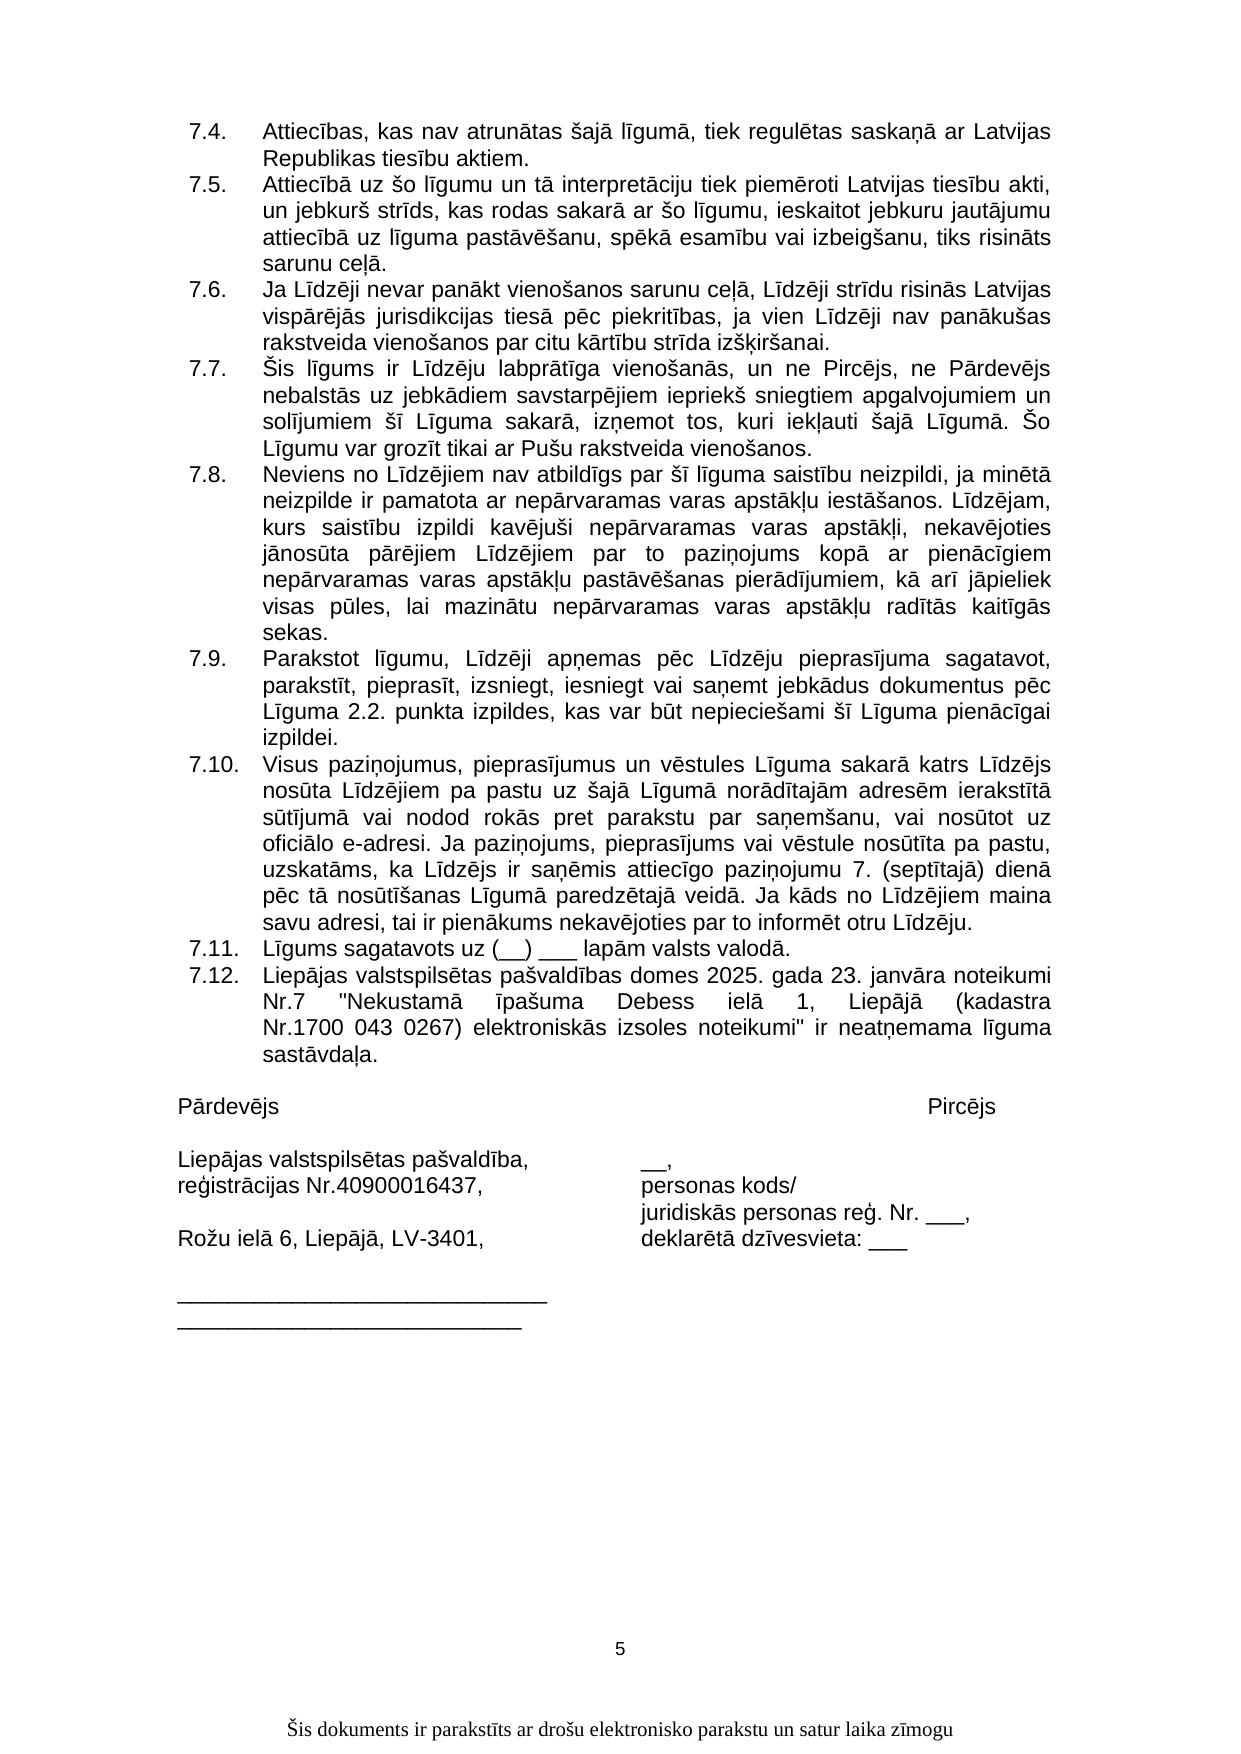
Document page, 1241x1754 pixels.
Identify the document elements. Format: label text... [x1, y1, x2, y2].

table_cell 7.6. [177, 276, 251, 355]
table_cell 7.10. [177, 751, 251, 935]
table_cell 7.8. [177, 461, 251, 645]
table_cell 7.7. [177, 355, 251, 461]
table_cell 7.11. [177, 935, 251, 962]
table_cell deklarētā dzīvesvieta: ___ [630, 1225, 1063, 1251]
text Pārdevējs Pircējs [177, 1093, 1063, 1120]
table_cell personas kods/ juridiskās personas reģ. Nr. ___, [630, 1173, 1063, 1225]
table_cell Parakstot līgumu, Līdzēji apņemas pēc Līdzēju pieprasījuma sagatavot, parakstīt, pieprasīt, izsniegt, iesniegt vai saņemt jebkādus dokumentus pēc Līguma 2.2. punkta izpildes, kas var būt nepieciešami šī Līguma pienācīgai izpildei. [251, 645, 1063, 751]
table_cell Līgums sagatavots uz (__) ___ lapām valsts valodā. [251, 935, 1063, 962]
table_header Liepājas valstspilsētas pašvaldība, [177, 1146, 629, 1172]
table_cell reģistrācijas Nr.40900016437, [177, 1173, 629, 1225]
text _____________________________ ___________________________ [177, 1278, 1063, 1331]
table_header __, [630, 1146, 1063, 1172]
table_cell Attiecības, kas nav atrunātas šajā līgumā, tiek regulētas saskaņā ar Latvijas Republikas tiesību aktiem. [251, 118, 1063, 171]
table_cell Šis līgums ir Līdzēju labprātīga vienošanās, un ne Pircējs, ne Pārdevējs nebalstās uz jebkādiem savstarpējiem iepriekš sniegtiem apgalvojumiem un solījumiem šī Līguma sakarā, izņemot tos, kuri iekļauti šajā Līgumā. Šo Līgumu var grozīt tikai ar Pušu rakstveida vienošanos. [251, 355, 1063, 461]
table_cell 7.12. [177, 962, 251, 1067]
table_cell 7.5. [177, 171, 251, 276]
table_cell Ja Līdzēji nevar panākt vienošanos sarunu ceļā, Līdzēji strīdu risinās Latvijas vispārējās jurisdikcijas tiesā pēc piekritības, ja vien Līdzēji nav panākušas rakstveida vienošanos par citu kārtību strīda izšķiršanai. [251, 276, 1063, 355]
table_cell Liepājas valstspilsētas pašvaldības domes 2025. gada 23. janvāra noteikumi Nr.7 "Nekustamā īpašuma Debess ielā 1, Liepājā (kadastra Nr.1700 043 0267) elektroniskās izsoles noteikumi" ir neatņemama līguma sastāvdaļa. [251, 962, 1063, 1067]
table_cell 7.9. [177, 645, 251, 751]
table_cell Neviens no Līdzējiem nav atbildīgs par šī līguma saistību neizpildi, ja minētā neizpilde ir pamatota ar nepārvaramas varas apstākļu iestāšanos. Līdzējam, kurs saistību izpildi kavējuši nepārvaramas varas apstākļi, nekavējoties jānosūta pārējiem Līdzējiem par to paziņojums kopā ar pienācīgiem nepārvaramas varas apstākļu pastāvēšanas pierādījumiem, kā arī jāpieliek visas pūles, lai mazinātu nepārvaramas varas apstākļu radītās kaitīgās sekas. [251, 461, 1063, 645]
table_cell Rožu ielā 6, Liepājā, LV-3401, [177, 1225, 629, 1251]
table_cell Visus paziņojumus, pieprasījumus un vēstules Līguma sakarā katrs Līdzējs nosūta Līdzējiem pa pastu uz šajā Līgumā norādītajām adresēm ierakstītā sūtījumā vai nodod rokās pret parakstu par saņemšanu, vai nosūtot uz oficiālo e-adresi. Ja paziņojums, pieprasījums vai vēstule nosūtīta pa pastu, uzskatāms, ka Līdzējs ir saņēmis attiecīgo paziņojumu 7. (septītajā) dienā pēc tā nosūtīšanas Līgumā paredzētajā veidā. Ja kāds no Līdzējiem maina savu adresi, tai ir pienākums nekavējoties par to informēt otru Līdzēju. [251, 751, 1063, 935]
table_cell Attiecībā uz šo līgumu un tā interpretāciju tiek piemēroti Latvijas tiesību akti, un jebkurš strīds, kas rodas sakarā ar šo līgumu, ieskaitot jebkuru jautājumu attiecībā uz līguma pastāvēšanu, spēkā esamību vai izbeigšanu, tiks risināts sarunu ceļā. [251, 171, 1063, 276]
table_cell 7.4. [177, 118, 251, 171]
